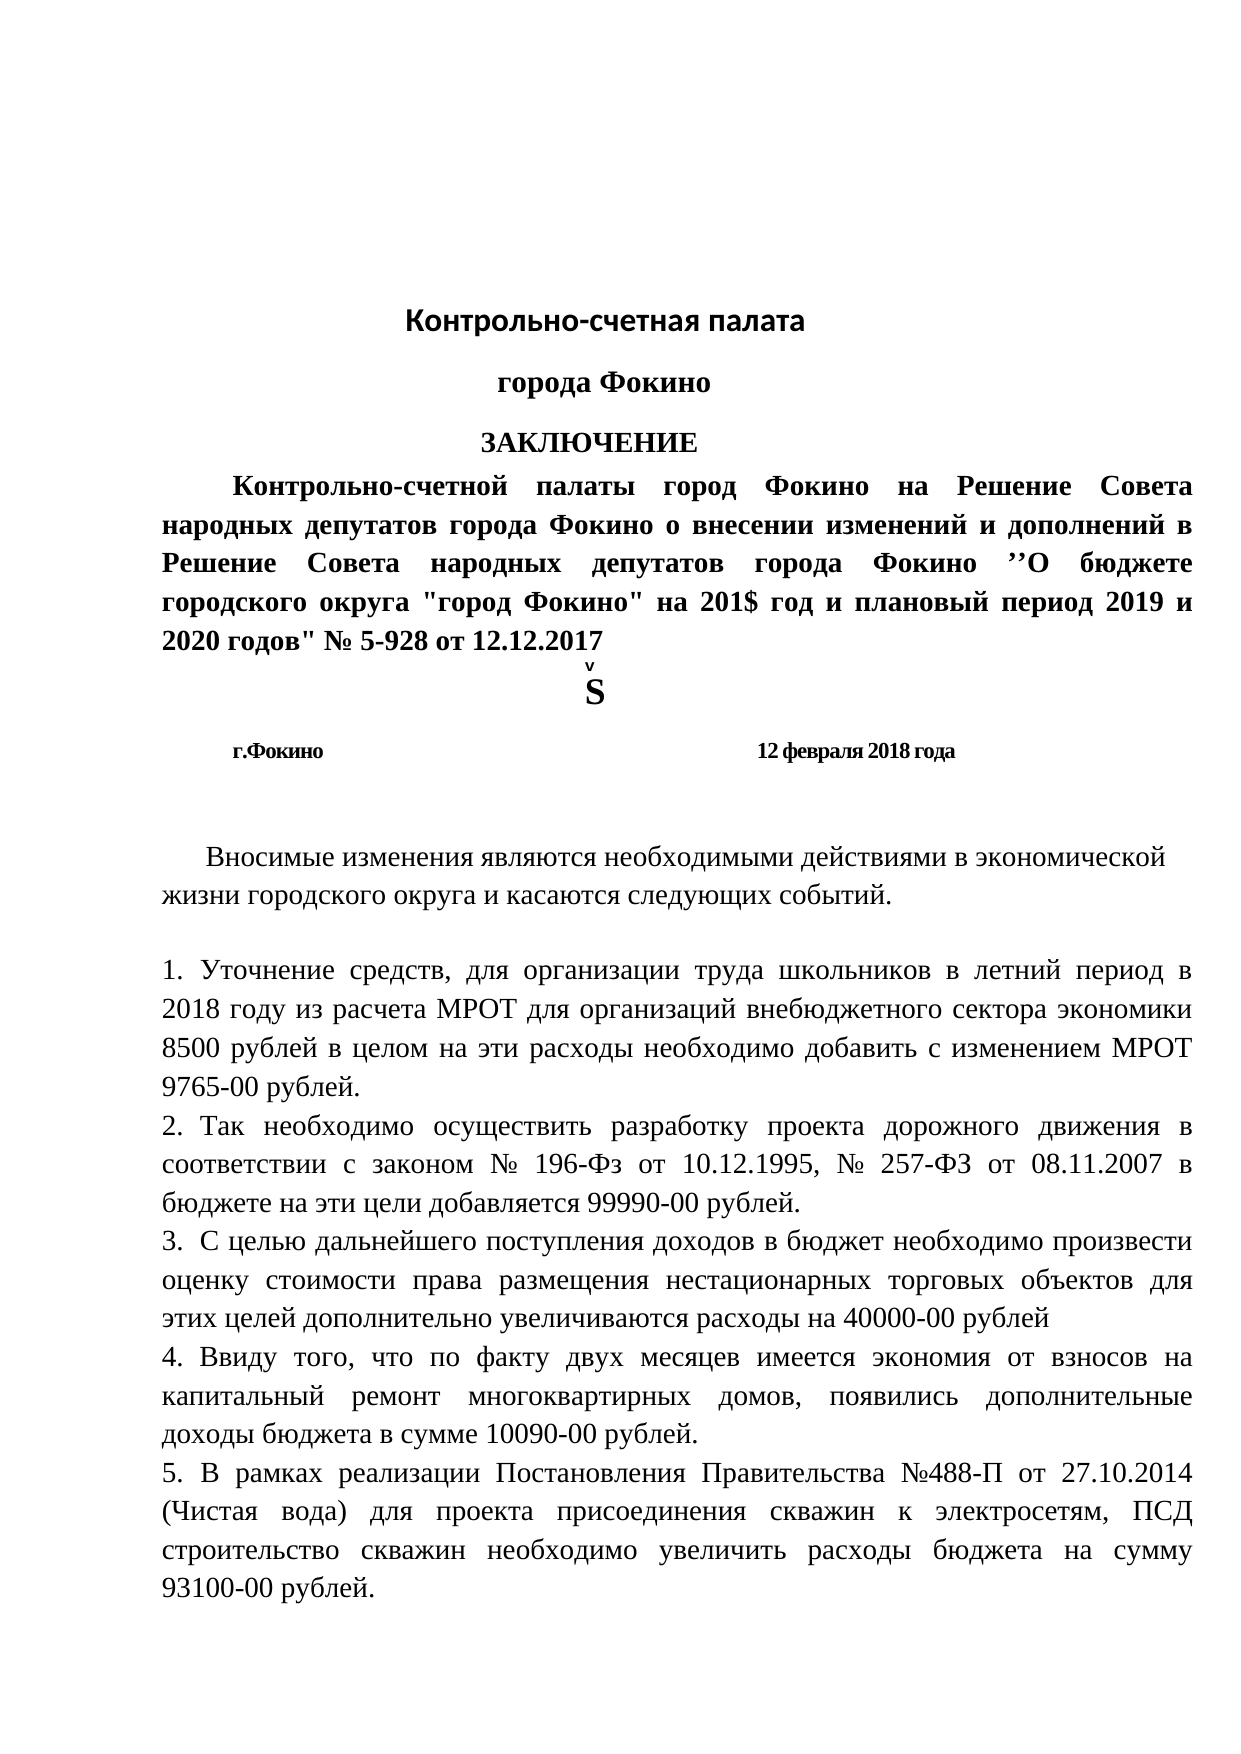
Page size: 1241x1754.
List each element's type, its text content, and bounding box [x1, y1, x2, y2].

list Так необходимо осуществить разработку проекта дорожного движения в соответствии с законом № 196-Фз от 10.12.1995, № 257-ФЗ от 08.11.2007 в бюджете на эти цели добавляется 99990-00 рублей. [162, 1104, 1193, 1220]
text ЗАКЛЮЧЕНИЕ [480, 404, 1193, 465]
text S [584, 674, 1193, 712]
text Контрольно-счетная палата [405, 305, 1193, 338]
list С целью дальнейшего поступления доходов в бюджет необходимо произвести оценку стоимости права размещения нестационарных торговых объектов для этих целей дополнительно увеличиваются расходы на 40000-00 рублей [162, 1220, 1193, 1336]
text Вносимые изменения являются необходимыми действиями в экономической жизни городского округа и касаются следующих событий. [162, 836, 1193, 912]
text v [584, 658, 1193, 674]
list В рамках реализации Постановления Правительства №488-П от 27.10.2014 (Чистая вода) для проекта присоединения скважин к электросетям, ПСД строительство скважин необходимо увеличить расходы бюджета на сумму 93100-00 рублей. [162, 1451, 1193, 1605]
text Контрольно-счетной палаты город Фокино на Решение Совета народных депутатов города Фокино о внесении изменений и дополнений в Решение Совета народных депутатов города Фокино ’’О бюджете городского округа "город Фокино" на 201$ год и плановый период 2019 и 2020 годов" № 5-928 от 12.12.2017 [162, 465, 1193, 658]
text города Фокино [497, 343, 1193, 404]
text г.Фокино 12 февраля 2018 года [162, 740, 1193, 763]
list Уточнение средств, для организации труда школьников в летний период в 2018 году из расчета МРОТ для организаций внебюджетного сектора экономики 8500 рублей в целом на эти расходы необходимо добавить с изменением МРОТ 9765-00 рублей. [162, 948, 1193, 1104]
list Ввиду того, что по факту двух месяцев имеется экономия от взносов на капитальный ремонт многоквартирных домов, появились дополнительные доходы бюджета в сумме 10090-00 рублей. [162, 1336, 1193, 1451]
